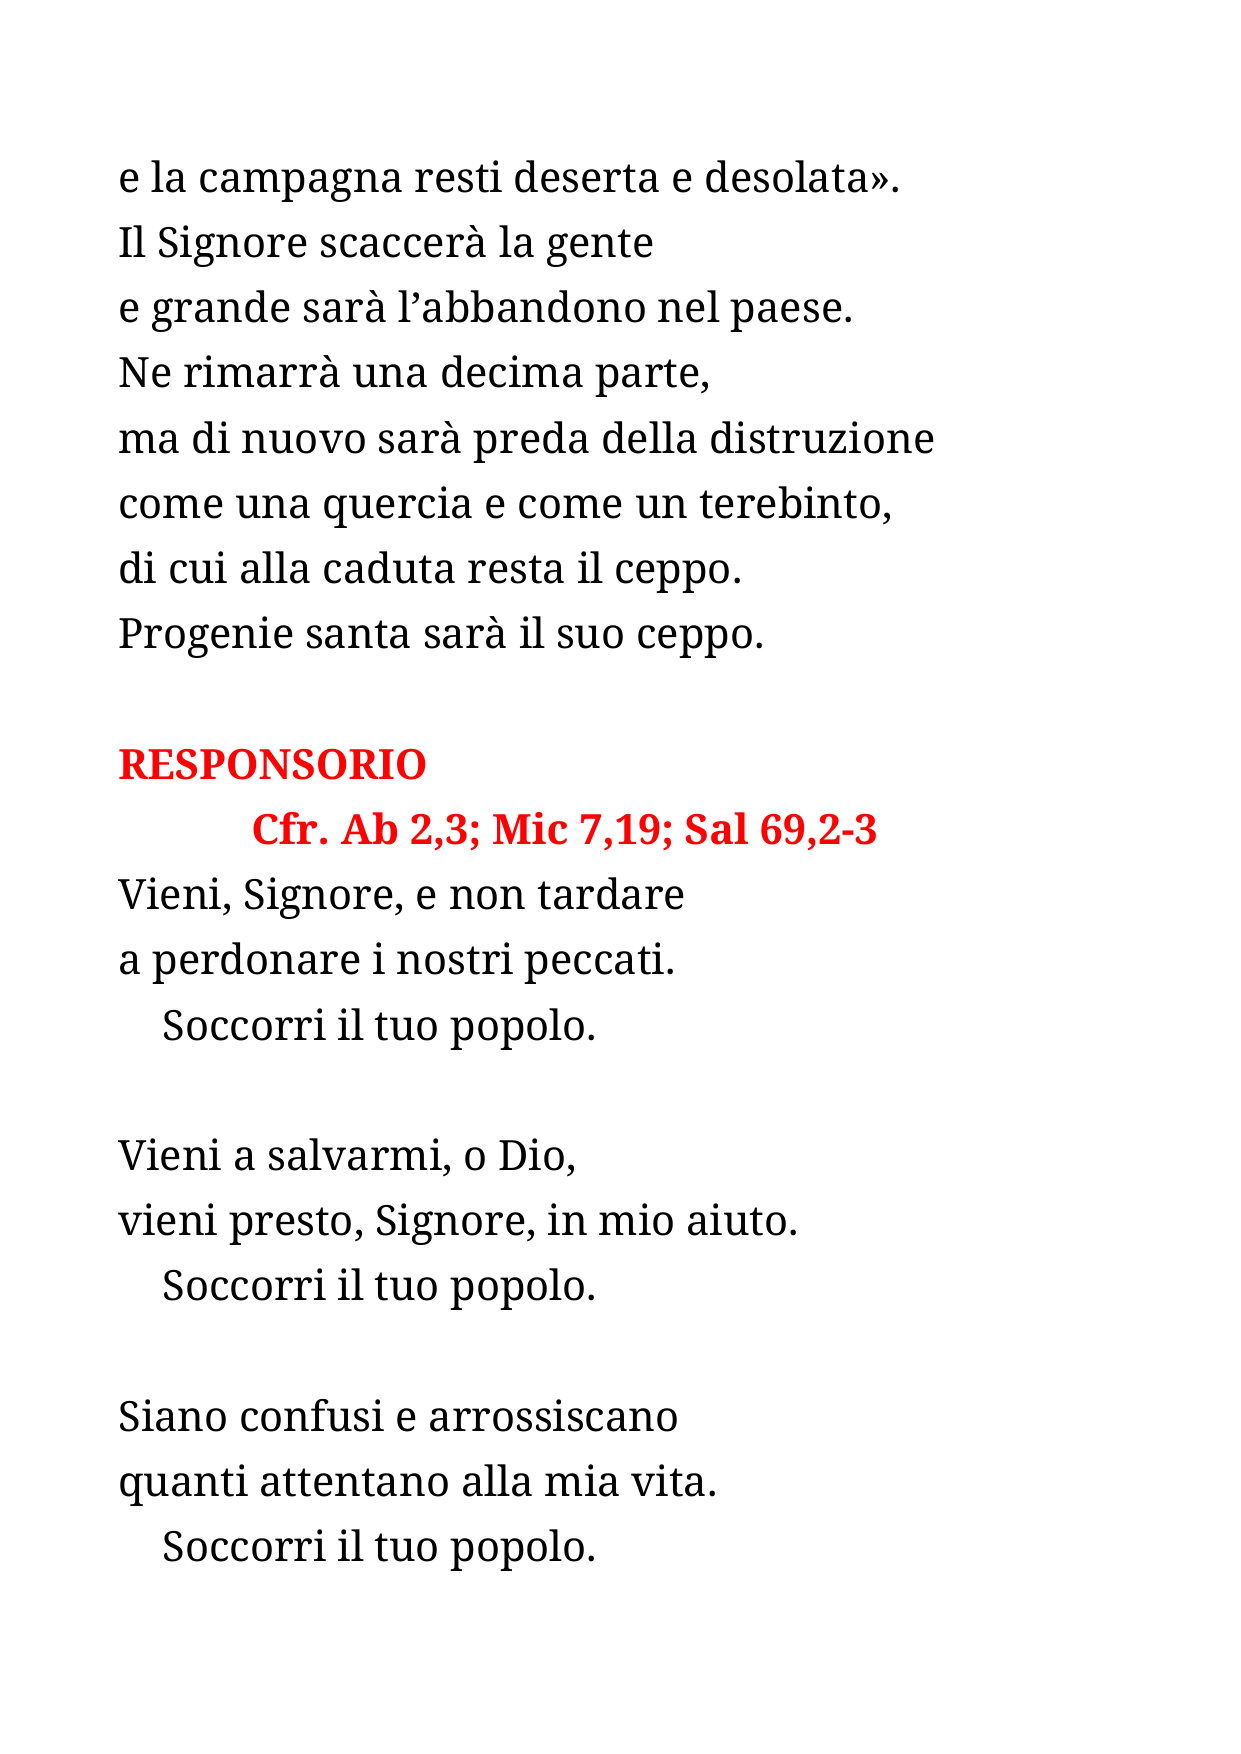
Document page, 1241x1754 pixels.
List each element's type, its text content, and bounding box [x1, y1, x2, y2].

text vieni presto, Signore, in mio aiuto. [118, 1191, 1122, 1248]
text ma di nuovo sarà preda della distruzione [118, 408, 1122, 465]
text Ne rimarrà una decima parte, [118, 343, 1122, 400]
text quanti attentano alla mia vita. [118, 1452, 1122, 1508]
text e grande sarà l’abbandono nel paese. [118, 278, 1122, 335]
text Il Signore scaccerà la gente [118, 213, 1122, 269]
text e la campagna resti deserta e desolata». [118, 148, 1122, 204]
text Vieni, Signore, e non tardare [118, 865, 1122, 922]
text di cui alla caduta resta il ceppo. [118, 539, 1122, 596]
text come una quercia e come un terebinto, [118, 474, 1122, 530]
text Siano confusi e arrossiscano [118, 1387, 1122, 1443]
text Soccorri il tuo popolo. [118, 1517, 1122, 1574]
text Vieni a salvarmi, o Dio, [118, 1126, 1122, 1182]
text Soccorri il tuo popolo. [118, 1256, 1122, 1313]
text Soccorri il tuo popolo. [118, 995, 1122, 1052]
text Progenie santa sarà il suo ceppo. [118, 604, 1122, 661]
text a perdonare i nostri peccati. [118, 930, 1122, 987]
text RESPONSORIO Cfr. Ab 2,3; Mic 7,19; Sal 69,2-3 [118, 734, 1122, 856]
